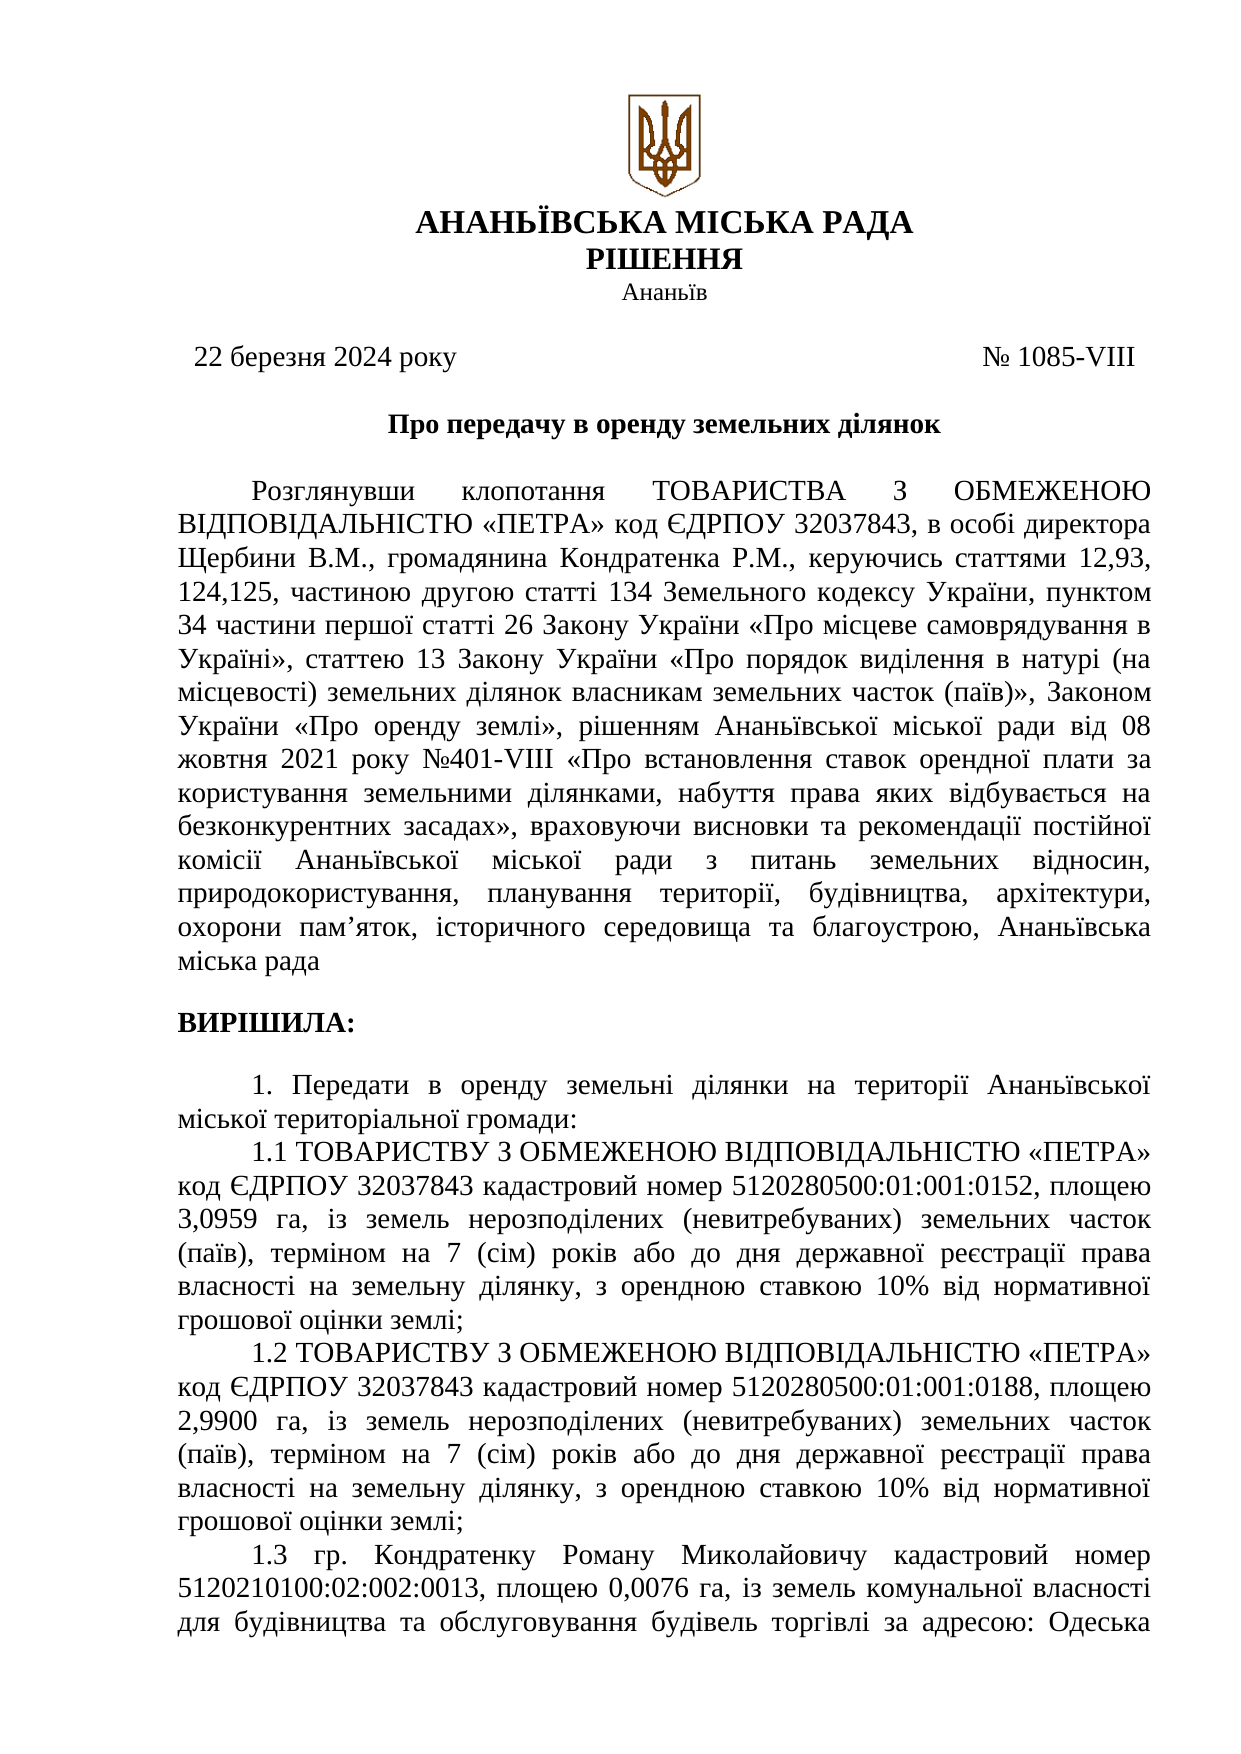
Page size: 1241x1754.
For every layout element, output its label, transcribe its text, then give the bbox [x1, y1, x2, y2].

text РІШЕННЯ [177, 241, 1152, 277]
text 1.1 ТОВАРИСТВУ З ОБМЕЖЕНОЮ ВІДПОВІДАЛЬНІСТЮ «ПЕТРА» код ЄДРПОУ 32037843 кадастровий номер 5120280500:01:001:0152, площею 3,0959 га, із земель нерозподілених (невитребуваних) земельних часток (паїв), терміном на 7 (сім) років або до дня державної реєстрації права власності на земельну ділянку, з орендною ставкою 10% від нормативної грошової оцінки землі; [177, 1134, 1152, 1336]
text 1. Передати в оренду земельні ділянки на території Ананьївської міської територіальної громади: [177, 1067, 1152, 1134]
text ВИРІШИЛА: [177, 1005, 1152, 1038]
text 22 березня 2024 року № 1085-VІІІ [177, 339, 1152, 372]
text 1.2 ТОВАРИСТВУ З ОБМЕЖЕНОЮ ВІДПОВІДАЛЬНІСТЮ «ПЕТРА» код ЄДРПОУ 32037843 кадастровий номер 5120280500:01:001:0188, площею 2,9900 га, із земель нерозподілених (невитребуваних) земельних часток (паїв), терміном на 7 (сім) років або до дня державної реєстрації права власності на земельну ділянку, з орендною ставкою 10% від нормативної грошової оцінки землі; [177, 1336, 1152, 1537]
text Розглянувши клопотання ТОВАРИСТВА З ОБМЕЖЕНОЮ ВІДПОВІДАЛЬНІСТЮ «ПЕТРА» код ЄДРПОУ 32037843, в особі директора Щербини В.М., громадянина Кондратенка Р.М., керуючись статтями 12,93, 124,125, частиною другою статті 134 Земельного кодексу України, пунктом 34 частини першої статті 26 Закону України «Про місцеве самоврядування в Україні», статтею 13 Закону України «Про порядок виділення в натурі (на місцевості) земельних ділянок власникам земельних часток (паїв)», Законом України «Про оренду землі», рішенням Ананьївської міської ради від 08 жовтня 2021 року №401-VІІІ «Про встановлення ставок орендної плати за користування земельними ділянками, набуття права яких відбувається на безконкурентних засадах», враховуючи висновки та рекомендації постійної комісії Ананьївської міської ради з питань земельних відносин, природокористування, планування території, будівництва, архітектури, охорони пам’яток, історичного середовища та благоустрою, Ананьївська міська рада [177, 473, 1152, 976]
text Ананьїв [177, 277, 1152, 305]
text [177, 1537, 1152, 1637]
picture [621, 88, 708, 203]
text Про передачу в оренду земельних ділянок [177, 406, 1152, 439]
text АНАНЬЇВСЬКА МІСЬКА РАДА [177, 202, 1152, 241]
